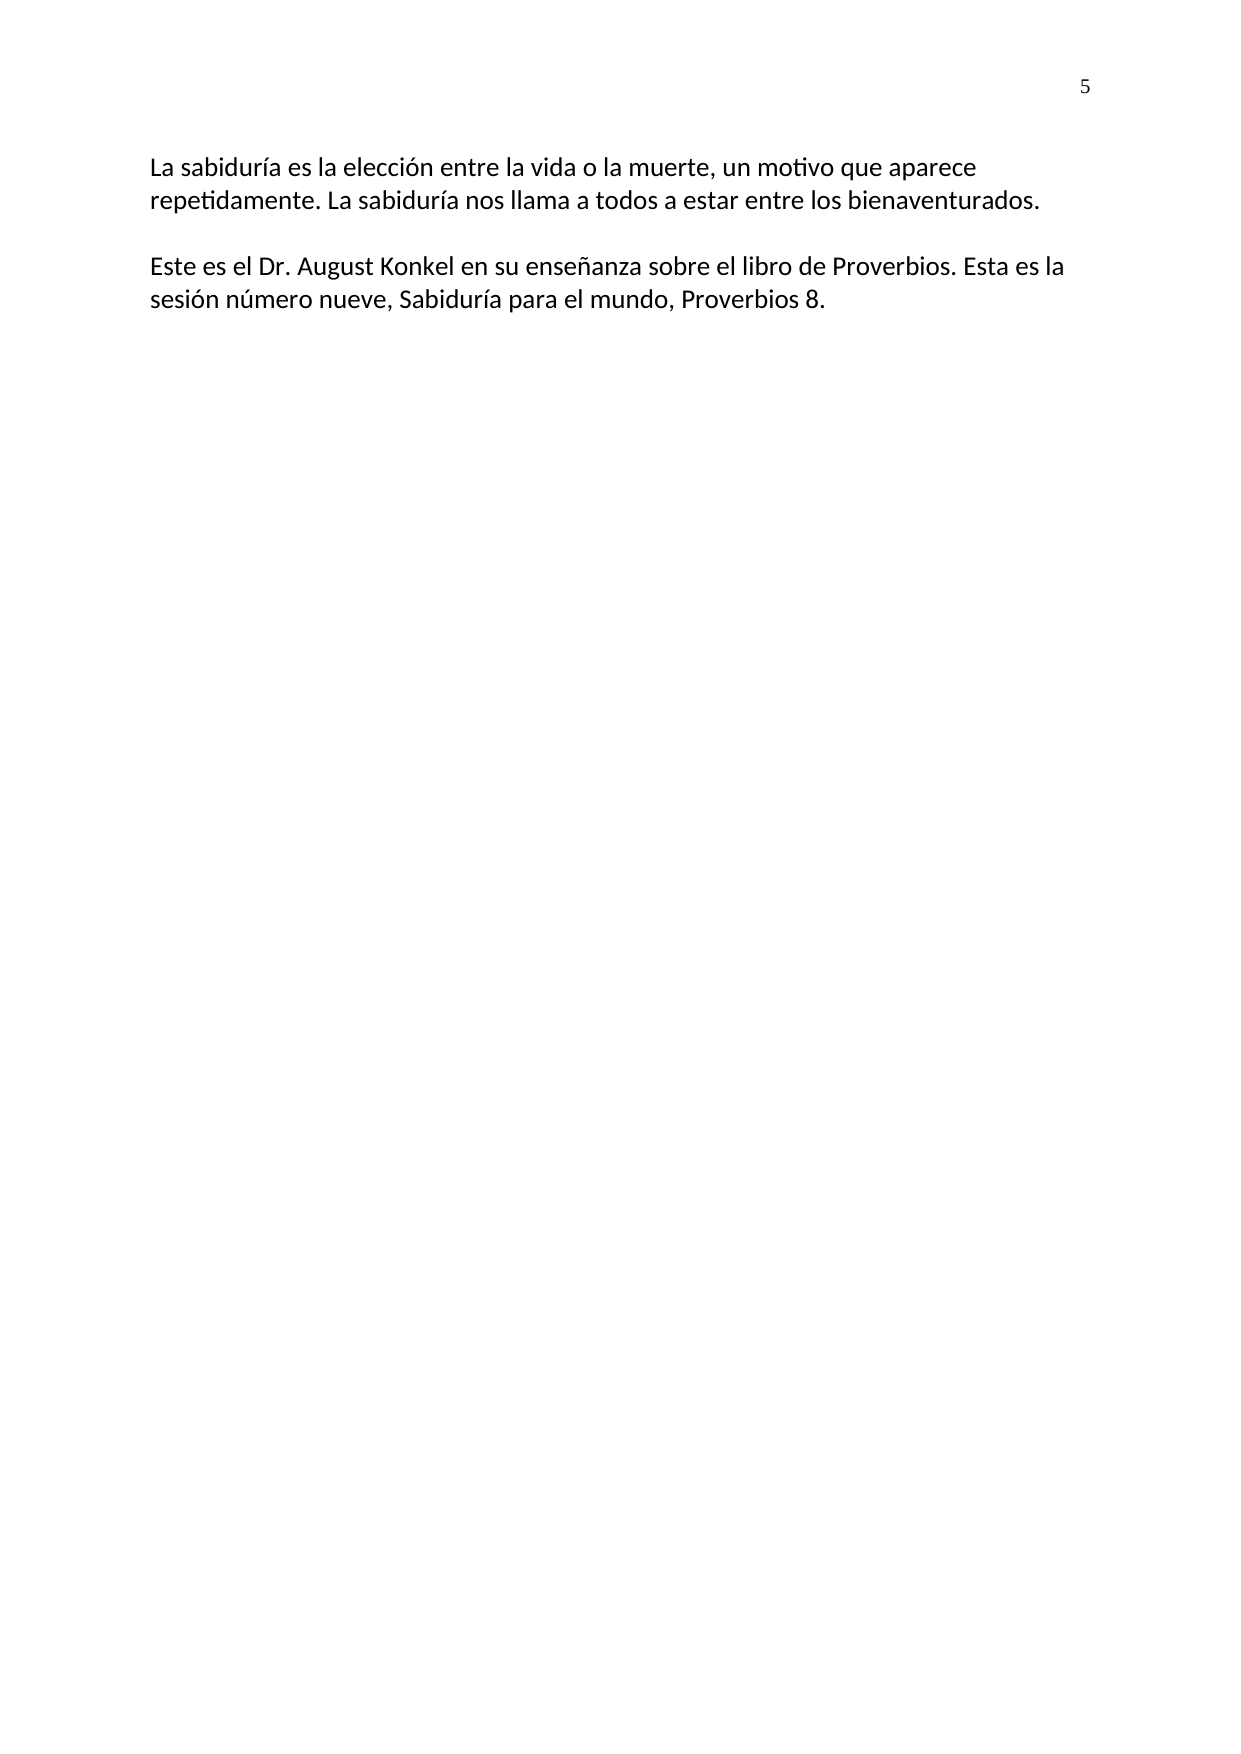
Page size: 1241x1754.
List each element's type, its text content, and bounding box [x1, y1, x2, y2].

text La sabiduría es la elección entre la vida o la muerte, un motivo que aparece repetidamente. La sabiduría nos llama a todos a estar entre los bienaventurados. [150, 150, 1090, 216]
text Este es el Dr. August Konkel en su enseñanza sobre el libro de Proverbios. Esta es la sesión número nueve, Sabiduría para el mundo, Proverbios 8. [150, 249, 1090, 315]
